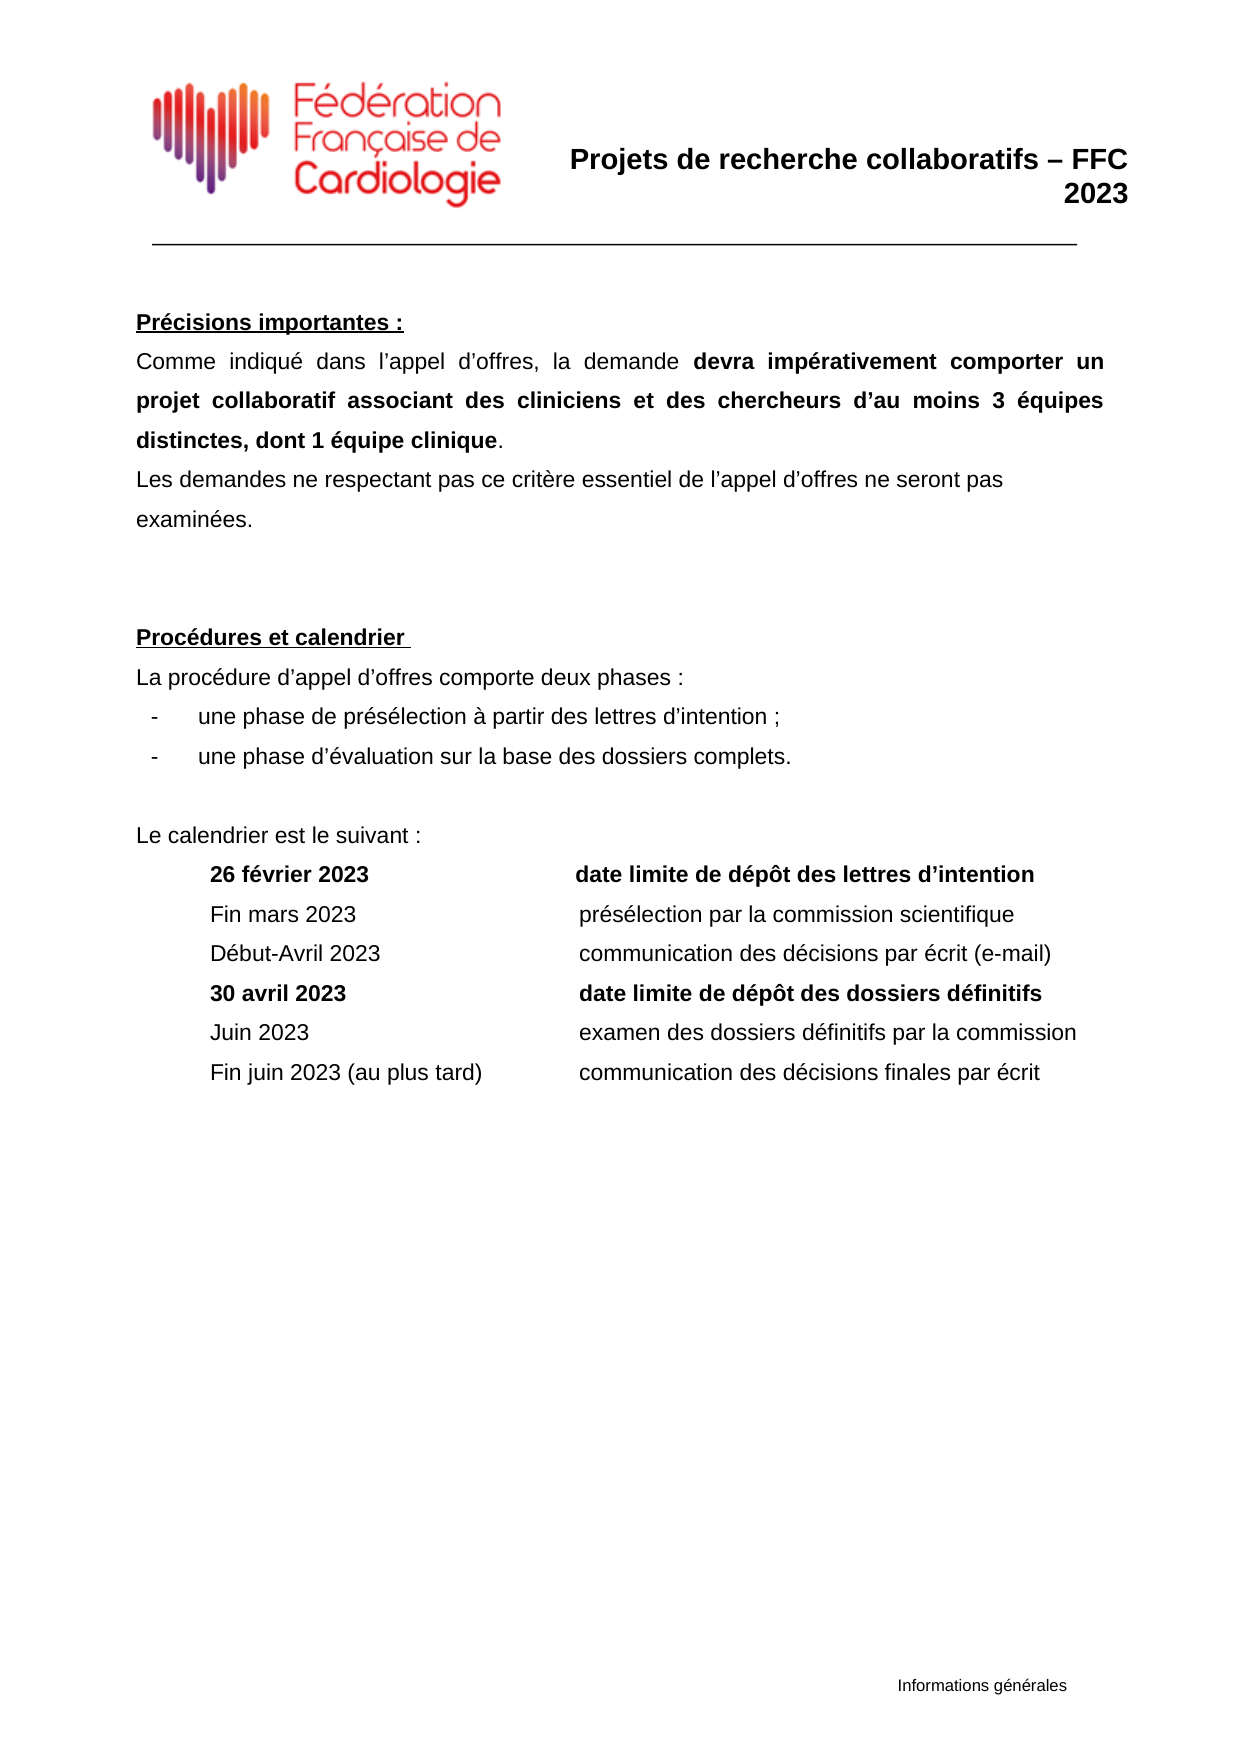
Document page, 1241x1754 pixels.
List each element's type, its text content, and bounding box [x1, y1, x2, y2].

text La procédure d’appel d’offres comporte deux phases : [136, 664, 1104, 690]
text Fin mars 2023 présélection par la commission scientifique [136, 901, 1104, 927]
text Précisions importantes : [136, 308, 1104, 335]
text Début-Avril 2023 communication des décisions par écrit (e-mail) [136, 940, 1104, 967]
list une phase de présélection à partir des lettres d’intention ; [151, 703, 1104, 730]
text Juin 2023 examen des dossiers définitifs par la commission [136, 1019, 1104, 1046]
text Fin juin 2023 (au plus tard) communication des décisions finales par écrit [136, 1059, 1104, 1085]
text Procédures et calendrier [136, 624, 1104, 651]
text Les demandes ne respectant pas ce critère essentiel de l’appel d’offres ne seront pas examinées. [136, 466, 1104, 532]
picture [147, 75, 510, 219]
list une phase d’évaluation sur la base des dossiers complets. [151, 743, 1104, 769]
text 30 avril 2023 date limite de dépôt des dossiers définitifs [136, 980, 1104, 1006]
text Comme indiqué dans l’appel d’offres, la demande devra impérativement comporter un projet collaboratif associant des cliniciens et des chercheurs d’au moins 3 équipes distinctes, dont 1 équipe clinique. [136, 348, 1104, 453]
text 26 février 2023 date limite de dépôt des lettres d’intention [136, 861, 1104, 888]
text Le calendrier est le suivant : [136, 822, 1104, 848]
